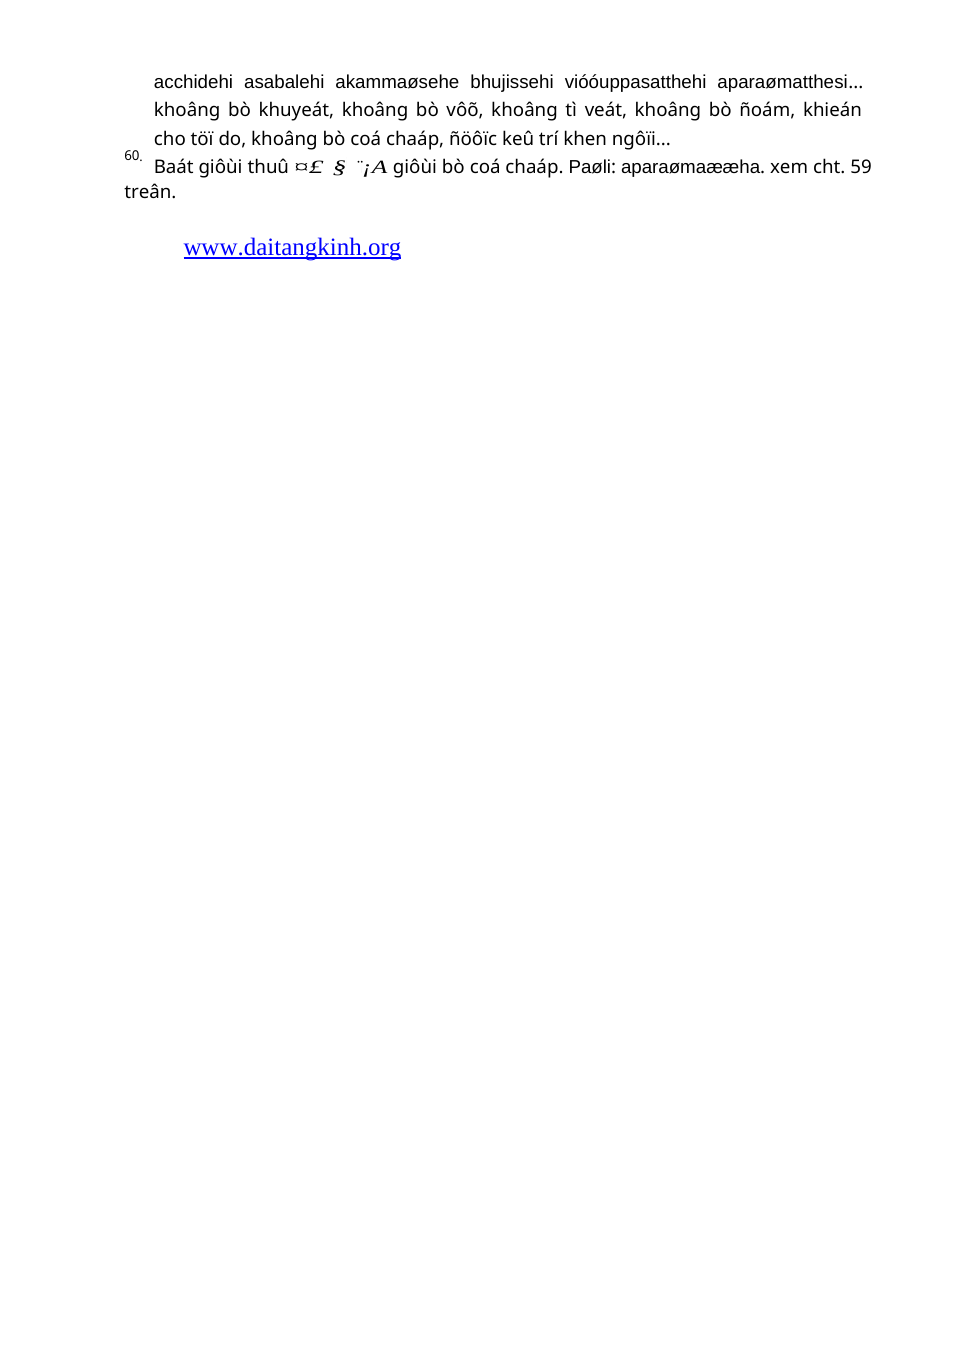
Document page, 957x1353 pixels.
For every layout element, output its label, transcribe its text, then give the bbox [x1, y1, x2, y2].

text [124, 69, 863, 150]
text www.daitangkinh.org [183, 232, 875, 261]
text 60. Baát giôùi thuû ¤£ §Ù ¨ú¡A giôùi bò coá chaáp. Paøli: aparaømaææha. xem cht. 59 treân. [124, 153, 875, 204]
